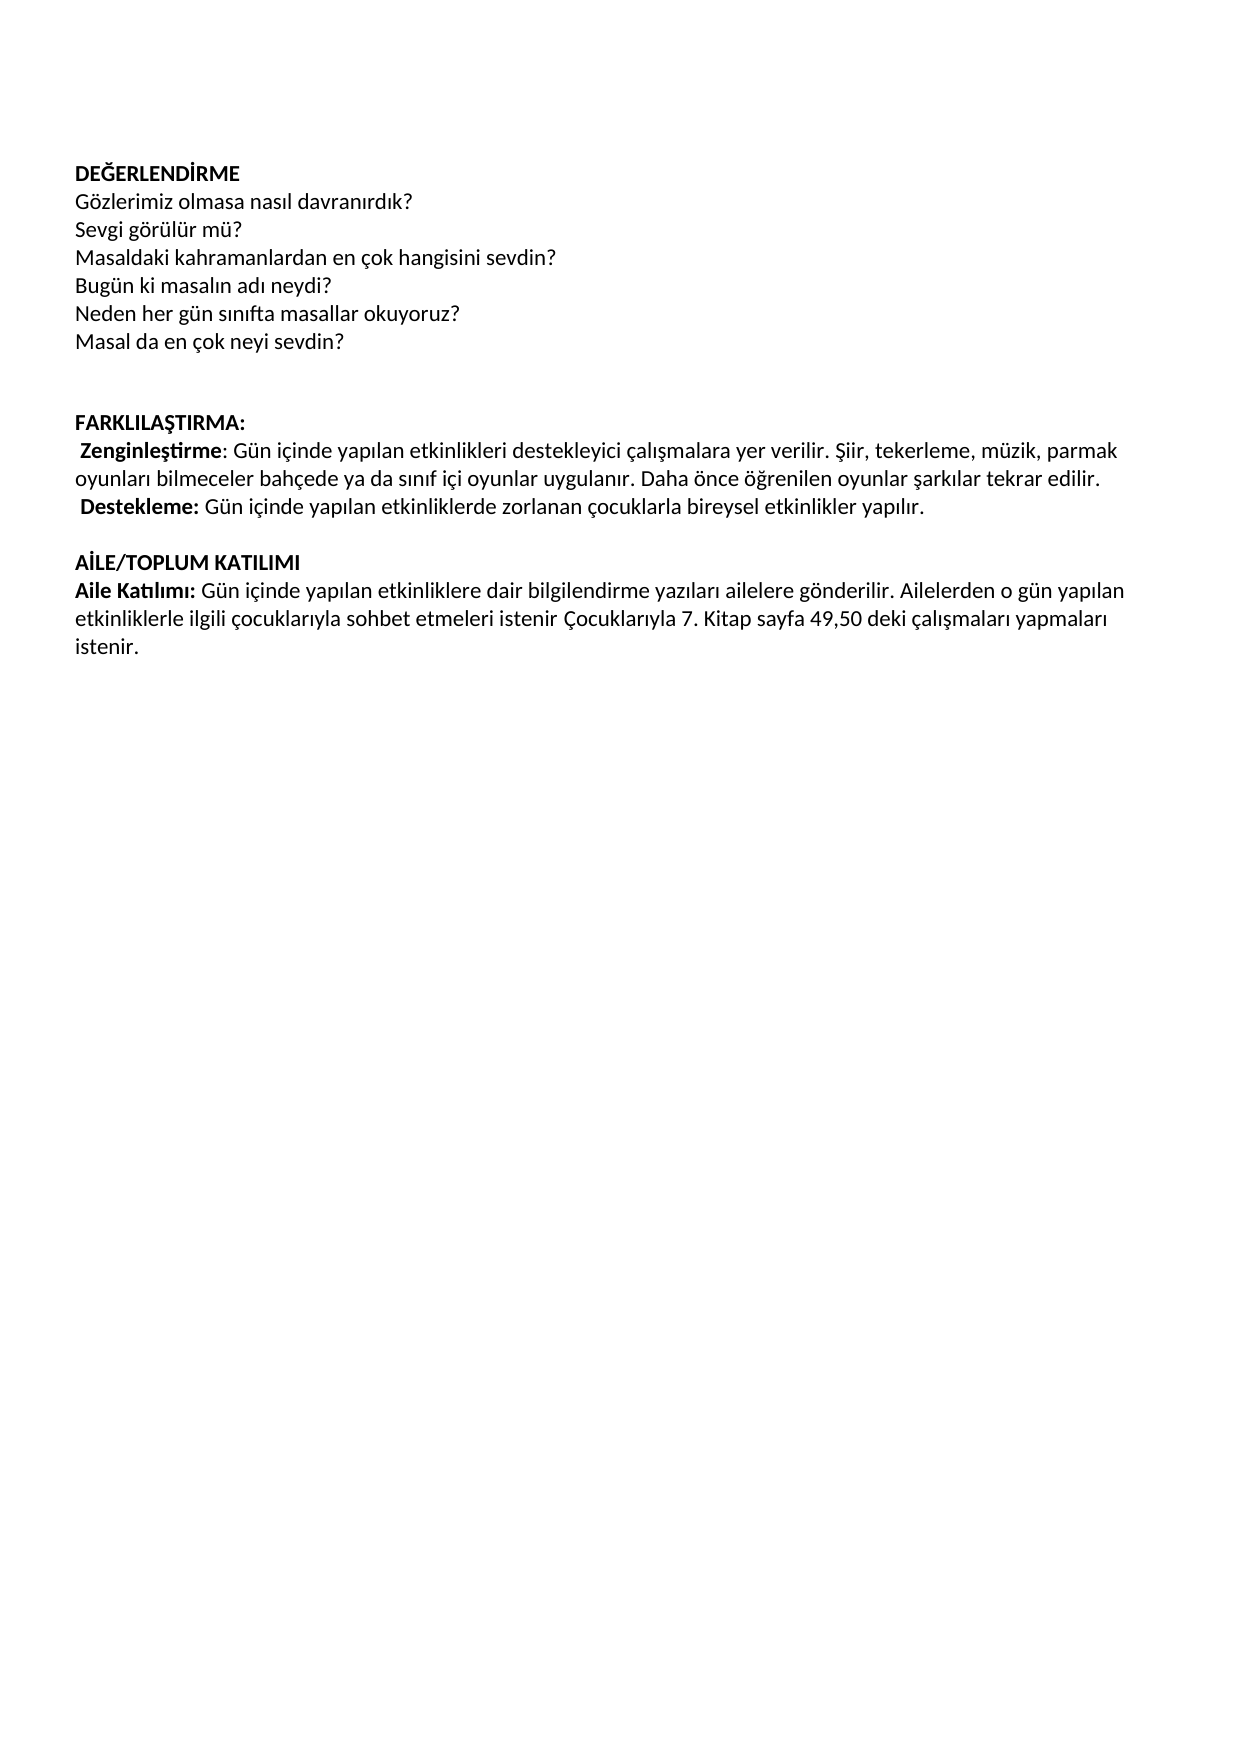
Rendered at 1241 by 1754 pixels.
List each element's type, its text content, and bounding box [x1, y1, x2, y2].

text Gözlerimiz olmasa nasıl davranırdık? [75, 187, 1165, 215]
text Masaldaki kahramanlardan en çok hangisini sevdin? [75, 243, 1165, 271]
text Masal da en çok neyi sevdin? [75, 327, 1165, 355]
text Bugün ki masalın adı neydi? [75, 271, 1165, 299]
text Sevgi görülür mü? [75, 215, 1165, 243]
text AİLE/TOPLUM KATILIMI [75, 548, 1165, 576]
text Neden her gün sınıfta masallar okuyoruz? [75, 299, 1165, 327]
text Destekleme: Gün içinde yapılan etkinliklerde zorlanan çocuklarla bireysel etkinlikler yapılır. [75, 492, 1165, 520]
text DEĞERLENDİRME [75, 159, 1165, 187]
text FARKLILAŞTIRMA: [75, 408, 1165, 436]
text Aile Katılımı: Gün içinde yapılan etkinliklere dair bilgilendirme yazıları ailelere gönderilir. Ailelerden o gün yapılan etkinliklerle ilgili çocuklarıyla sohbet etmeleri istenir Çocuklarıyla 7. Kitap sayfa 49,50 deki çalışmaları yapmaları istenir. [75, 576, 1165, 660]
text Zenginleştirme: Gün içinde yapılan etkinlikleri destekleyici çalışmalara yer verilir. Şiir, tekerleme, müzik, parmak oyunları bilmeceler bahçede ya da sınıf içi oyunlar uygulanır. Daha önce öğrenilen oyunlar şarkılar tekrar edilir. [75, 436, 1165, 492]
